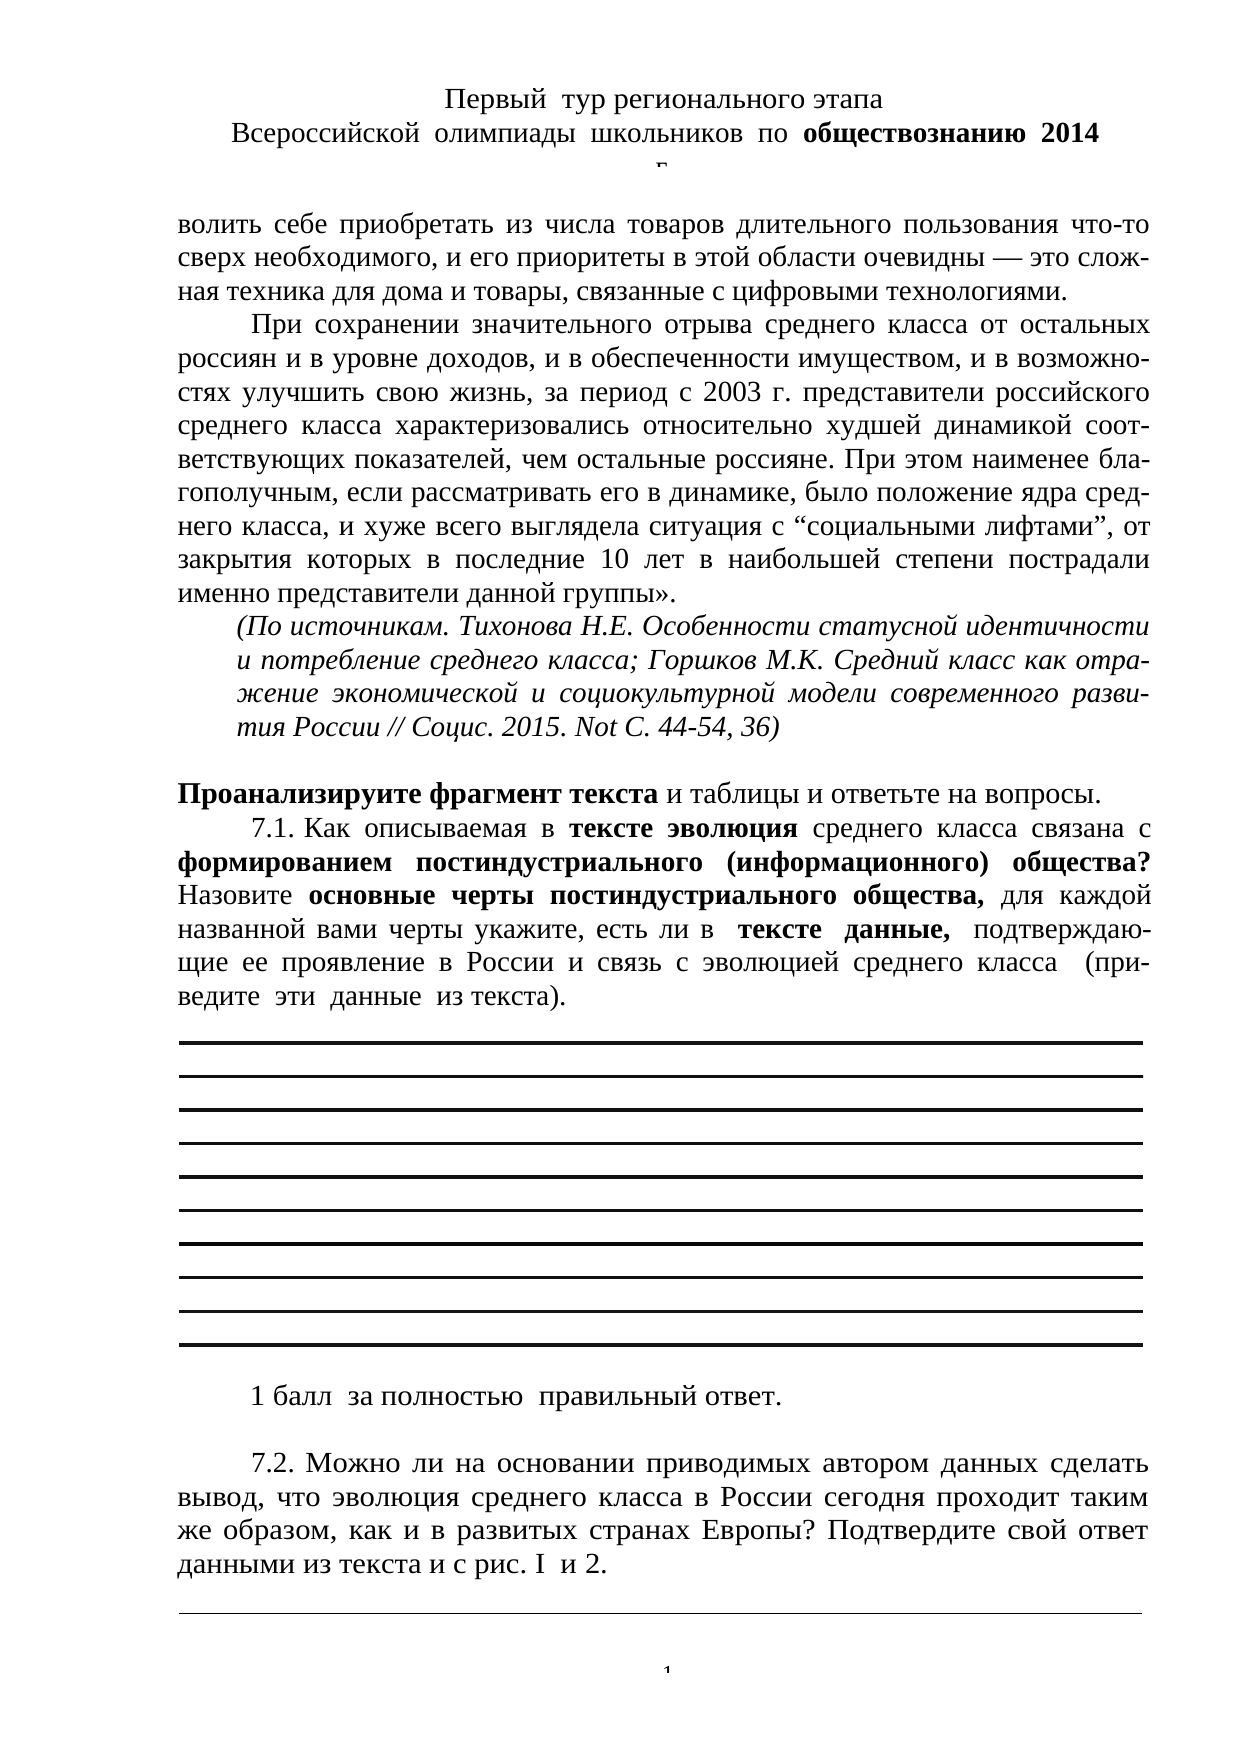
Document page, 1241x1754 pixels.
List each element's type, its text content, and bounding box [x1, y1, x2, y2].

list Как описываемая в тексте эволюция среднего класса связана с формированием постиндустриального (информационного) общества? Назовите основные черты постиндустриального общества, для каждой названной вами черты укажите, есть ли в тексте данные, подтверждаю- щие ее проявление в России и связь с эволюцией среднего класса (при- ведите эти данные из текста). [177, 810, 1152, 1011]
text волить себе приобретать из числа товаров длительного пользования что-то сверх необходимого, и его приоритеты в этой области очевидны — это слож- ная техника для дома и товары, связанные с цифровыми технологиями. [177, 206, 1151, 307]
picture [178, 1108, 1143, 1112]
picture [178, 1041, 1143, 1045]
text Проанализируите фрагмент текста и таблицы и ответьте на вопросы. [177, 776, 1163, 810]
text При сохранении значительного отрыва среднего класса от остальных россиян и в уровне доходов, и в обеспеченности имуществом, и в возможно- стях улучшить свою жизнь, за период с 2003 г. представители российского среднего класса характеризовались относительно худшей динамикой соот- ветствующих показателей, чем остальные россияне. При этом наименее бла- гополучным, если рассматривать его в динамике, было положение ядра сред- него класса, и хуже всего выглядела ситуация с “социальными лифтами”, от закрытия которых в последние 10 лет в наибольшей степени пострадали именно представители данной группы». [177, 307, 1151, 608]
picture [178, 1175, 1143, 1179]
picture [178, 1242, 1143, 1246]
list Можно ли на основании приводимых автором данных сделать вывод, что эволюция среднего класса в России сегодня проходит таким же образом, как и в развитых странах Европы? Подтвердите свой ответ данными из текста и с рис. I и 2. [177, 1445, 1150, 1579]
text (По источникам. Тихонова Н.Е. Особенности статусной идентичности и потребление среднего класса; Горшков М.К. Средний класс как отра- жение экономической и социокультурной модели современного разви- тия России // Социс. 2015. Not С. 44-54, 36) [236, 608, 1151, 743]
text 1 балл за полностью правильный ответ. [249, 1378, 1163, 1412]
picture [178, 1343, 1143, 1347]
